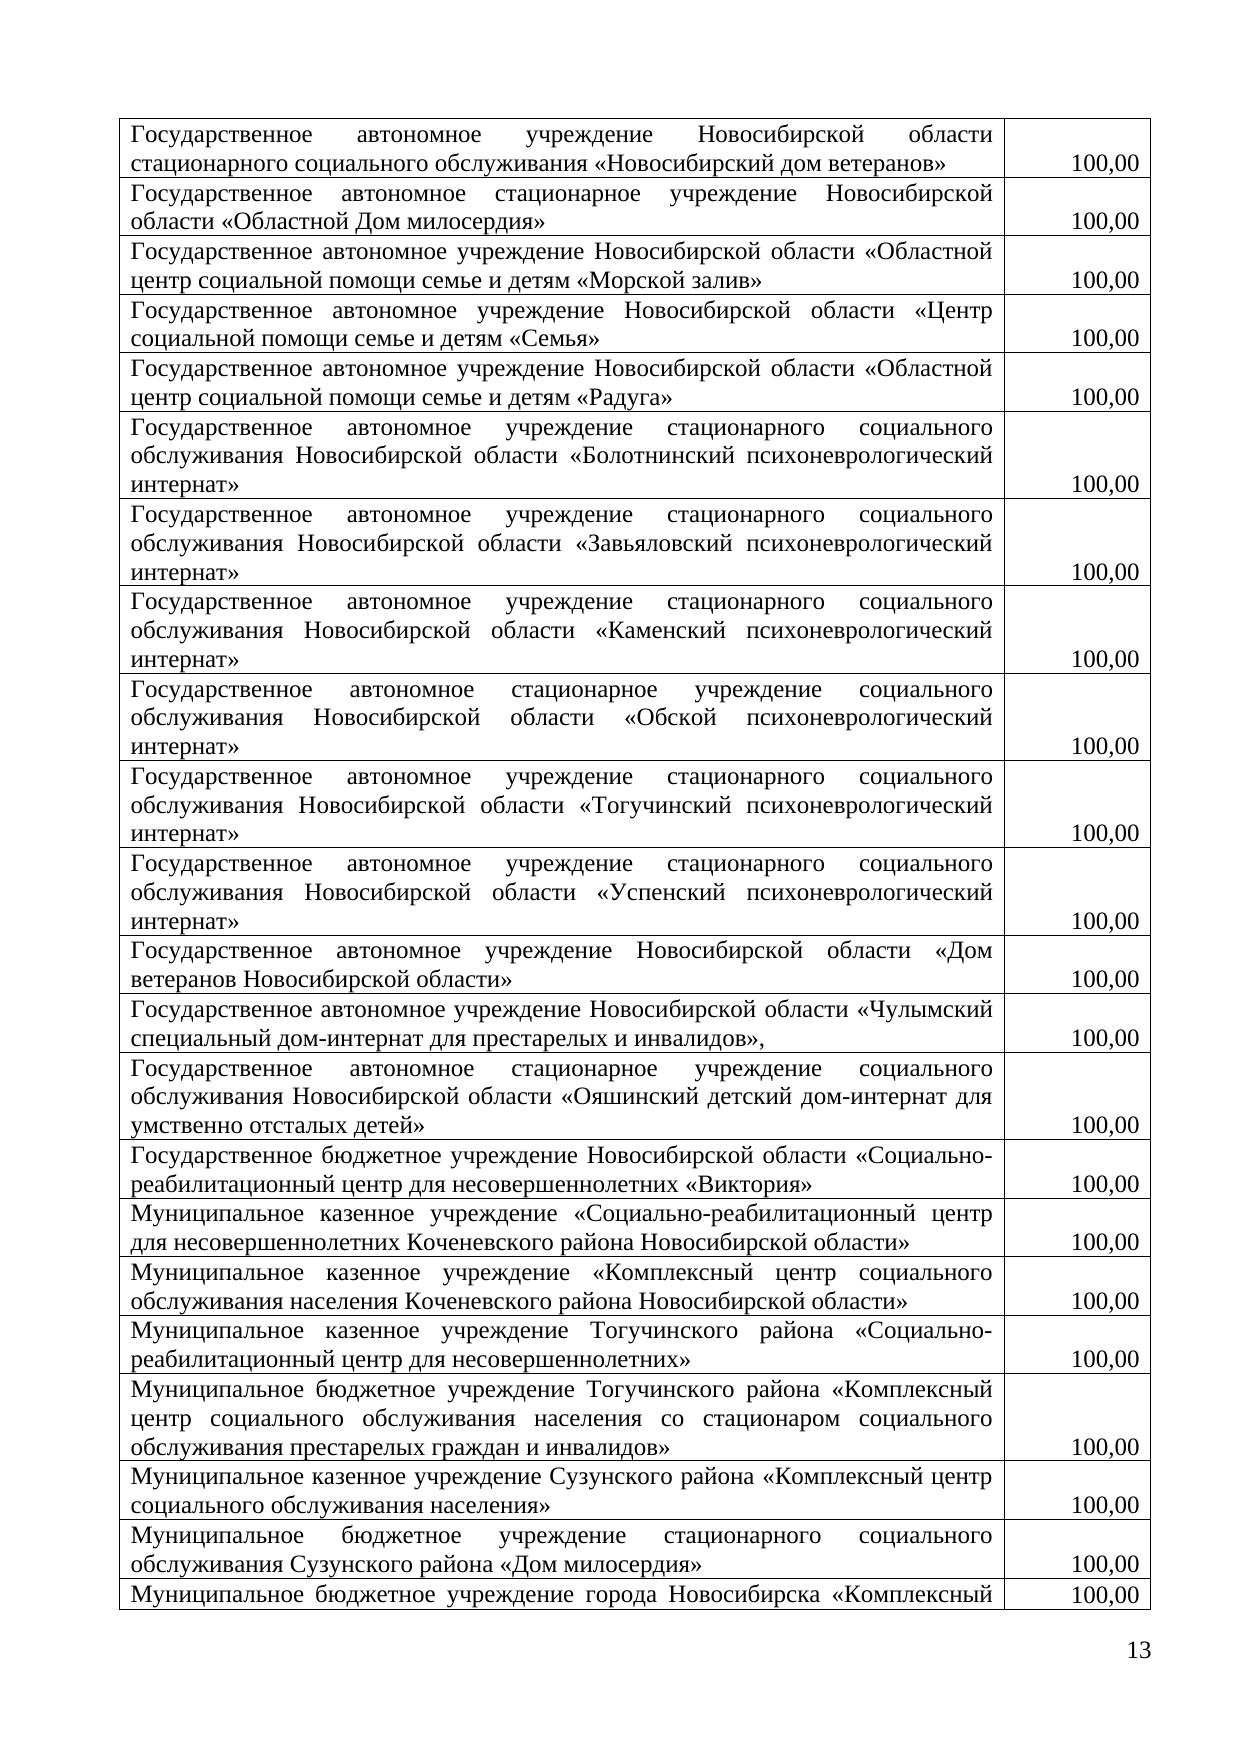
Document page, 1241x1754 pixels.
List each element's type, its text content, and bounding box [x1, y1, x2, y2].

table_cell Муниципальное казенное учреждение Тогучинского района «Социально-реабилитационный центр для несовершеннолетних» [120, 1316, 1004, 1373]
table_cell 100,00 [1005, 586, 1150, 673]
table_cell Государственное автономное стационарное учреждение социального обслуживания Новосибирской области «Обской психоневрологический интернат» [120, 674, 1004, 760]
table_cell 100,00 [1005, 1374, 1150, 1460]
table_cell Муниципальное бюджетное учреждение стационарного социального обслуживания Сузунского района «Дом милосердия» [120, 1520, 1004, 1577]
table_cell Государственное автономное учреждение стационарного социального обслуживания Новосибирской области «Успенский психоневрологический интернат» [120, 848, 1004, 934]
table_cell Муниципальное казенное учреждение «Социально-реабилитационный центр для несовершеннолетних Коченевского района Новосибирской области» [120, 1199, 1004, 1256]
table_cell Государственное автономное учреждение стационарного социального обслуживания Новосибирской области «Болотнинский психоневрологический интернат» [120, 412, 1004, 498]
table_cell Государственное бюджетное учреждение Новосибирской области «Социально-реабилитационный центр для несовершеннолетних «Виктория» [120, 1140, 1004, 1197]
table_cell 100,00 [1005, 499, 1150, 585]
table_cell Государственное автономное стационарное учреждение социального обслуживания Новосибирской области «Ояшинский детский дом-интернат для умственно отсталых детей» [120, 1053, 1004, 1139]
table_cell 100,00 [1005, 1140, 1150, 1197]
table_cell 100,00 [1005, 761, 1150, 847]
table_cell 100,00 [1005, 295, 1150, 352]
table_cell 100,00 [1005, 353, 1150, 411]
table_cell Государственное автономное учреждение Новосибирской области «Областной центр социальной помощи семье и детям «Радуга» [120, 353, 1004, 411]
table_cell Государственное автономное учреждение Новосибирской области «Центр социальной помощи семье и детям «Семья» [120, 295, 1004, 352]
table_cell Государственное автономное стационарное учреждение Новосибирской области «Областной Дом милосердия» [120, 178, 1004, 235]
table_cell 100,00 [1005, 236, 1150, 294]
table_cell Государственное автономное учреждение стационарного социального обслуживания Новосибирской области «Каменский психоневрологический интернат» [120, 586, 1004, 673]
table_cell 100,00 [1005, 1257, 1150, 1314]
table_cell 100,00 [1005, 1053, 1150, 1139]
table_cell 100,00 [1005, 1461, 1150, 1519]
table_cell 100,00 [1005, 1316, 1150, 1373]
table_cell Муниципальное казенное учреждение Сузунского района «Комплексный центр социального обслуживания населения» [120, 1461, 1004, 1519]
table_cell Государственное автономное учреждение стационарного социального обслуживания Новосибирской области «Завьяловский психоневрологический интернат» [120, 499, 1004, 585]
table_cell 100,00 [1005, 178, 1150, 235]
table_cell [120, 1579, 1004, 1609]
table_cell 100,00 [1005, 848, 1150, 934]
table_cell Государственное автономное учреждение Новосибирской области «Областной центр социальной помощи семье и детям «Морской залив» [120, 236, 1004, 294]
table_cell Государственное автономное учреждение Новосибирской области стационарного социального обслуживания «Новосибирский дом ветеранов» [120, 119, 1004, 177]
table_cell Государственное автономное учреждение Новосибирской области «Чулымский специальный дом-интернат для престарелых и инвалидов», [120, 994, 1004, 1052]
table_cell Государственное автономное учреждение Новосибирской области «Дом ветеранов Новосибирской области» [120, 936, 1004, 993]
table_cell Муниципальное бюджетное учреждение Тогучинского района «Комплексный центр социального обслуживания населения со стационаром социального обслуживания престарелых граждан и инвалидов» [120, 1374, 1004, 1460]
table_cell 100,00 [1005, 1579, 1150, 1609]
table_cell Государственное автономное учреждение стационарного социального обслуживания Новосибирской области «Тогучинский психоневрологический интернат» [120, 761, 1004, 847]
table_cell 100,00 [1005, 674, 1150, 760]
table_cell 100,00 [1005, 1520, 1150, 1577]
table_cell 100,00 [1005, 412, 1150, 498]
table_cell 100,00 [1005, 936, 1150, 993]
table_cell 100,00 [1005, 1199, 1150, 1256]
table_cell Муниципальное казенное учреждение «Комплексный центр социального обслуживания населения Коченевского района Новосибирской области» [120, 1257, 1004, 1314]
table_cell 100,00 [1005, 994, 1150, 1052]
table_cell 100,00 [1005, 119, 1150, 177]
